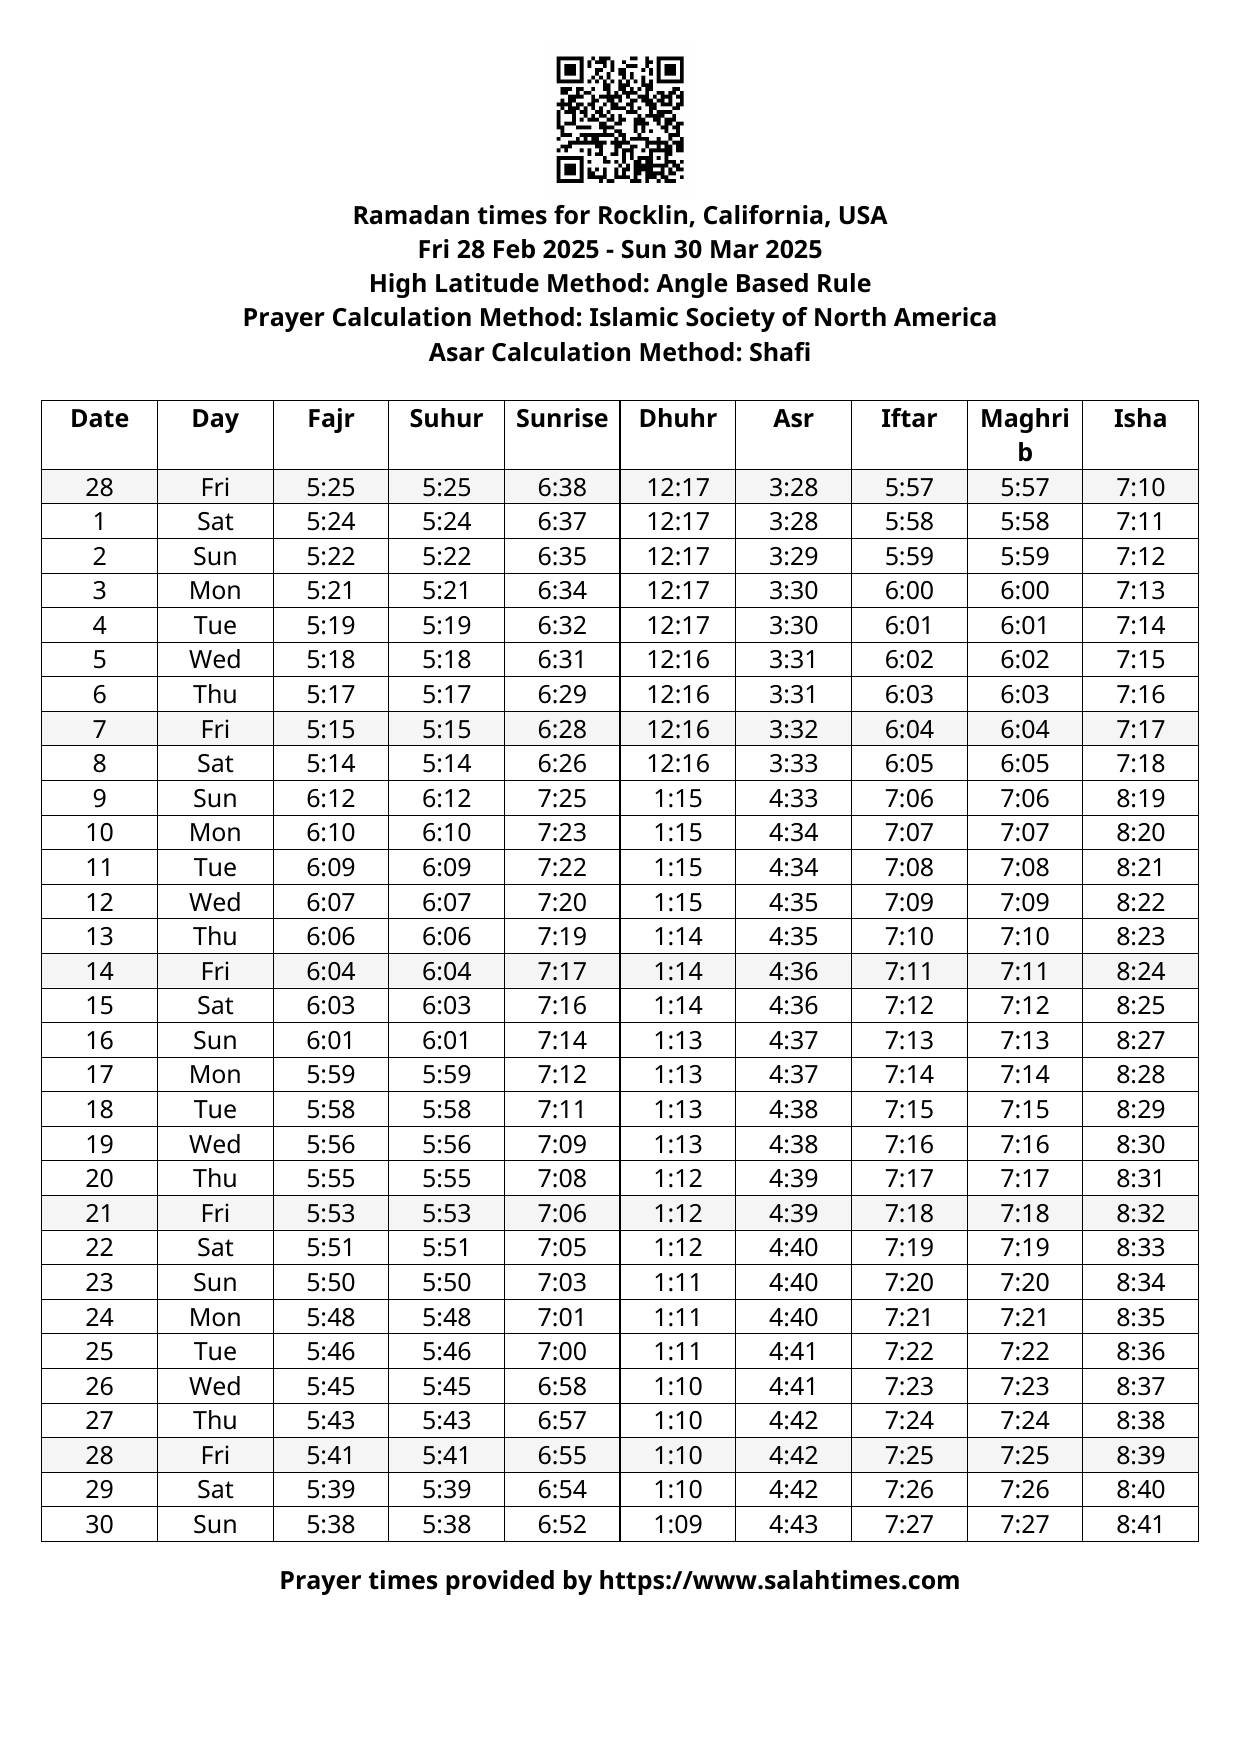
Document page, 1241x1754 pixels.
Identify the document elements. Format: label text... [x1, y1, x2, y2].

table_cell 7:24 [852, 1404, 967, 1437]
table_cell 3:29 [736, 539, 851, 572]
table_cell 29 [42, 1473, 157, 1506]
table_cell 4:39 [736, 1161, 851, 1195]
table_cell 19 [42, 1127, 157, 1160]
table_cell 7:16 [968, 1127, 1082, 1160]
table_cell 8:34 [1083, 1265, 1198, 1299]
table_cell 5:39 [389, 1473, 504, 1506]
table_cell 5:15 [389, 712, 504, 745]
table_cell 23 [42, 1265, 157, 1299]
table_cell 1:10 [621, 1473, 735, 1506]
table_cell 5:43 [389, 1404, 504, 1437]
text Asar Calculation Method: Shafi [42, 334, 1198, 368]
table_cell 3:30 [736, 574, 851, 607]
table_cell 6:02 [852, 643, 967, 676]
table_cell Wed [158, 643, 273, 676]
table_cell 7:12 [505, 1058, 619, 1091]
table_cell 7:26 [852, 1473, 967, 1506]
table_cell 6:31 [505, 643, 619, 676]
table_cell 7:12 [968, 989, 1082, 1022]
table_header Maghrib [968, 401, 1082, 469]
table_cell 6:04 [852, 712, 967, 745]
table_cell 4:41 [736, 1334, 851, 1368]
table_cell 5:59 [389, 1058, 504, 1091]
table_cell 5:58 [274, 1092, 388, 1126]
table_cell 5:46 [389, 1334, 504, 1368]
table_cell 7:09 [852, 885, 967, 918]
table_cell 1:15 [621, 850, 735, 884]
table_cell 4:42 [736, 1438, 851, 1472]
table_cell 6:04 [968, 712, 1082, 745]
table_cell Thu [158, 919, 273, 953]
table_cell 5:58 [968, 504, 1082, 538]
table_cell 5:24 [274, 504, 388, 538]
table_cell 5:51 [274, 1231, 388, 1264]
table_cell 4:42 [736, 1473, 851, 1506]
table_cell 6:06 [389, 919, 504, 953]
table_cell 7:01 [505, 1300, 619, 1333]
table_cell Fri [158, 712, 273, 745]
table_cell 7:14 [1083, 608, 1198, 642]
table_cell 1:13 [621, 1023, 735, 1057]
table_cell 5:22 [274, 539, 388, 572]
table_header Asr [736, 401, 851, 469]
table_cell 7:25 [852, 1438, 967, 1472]
table_cell Mon [158, 1058, 273, 1091]
table_cell 7:17 [852, 1161, 967, 1195]
table_cell 1:09 [621, 1507, 735, 1541]
table_cell 7:16 [852, 1127, 967, 1160]
table_cell 7:22 [968, 1334, 1082, 1368]
table_cell 5:38 [389, 1507, 504, 1541]
table_cell 7:07 [968, 816, 1082, 849]
table_cell 7:16 [1083, 677, 1198, 711]
table_cell 1:11 [621, 1265, 735, 1299]
table_cell 12 [42, 885, 157, 918]
table_cell 6:03 [274, 989, 388, 1022]
table_cell 3:30 [736, 608, 851, 642]
table_cell 1:10 [621, 1404, 735, 1437]
table_cell 8:25 [1083, 989, 1198, 1022]
table_cell 7:08 [505, 1161, 619, 1195]
table_cell 8:35 [1083, 1300, 1198, 1333]
table_cell 5:15 [274, 712, 388, 745]
table_cell 4:34 [736, 816, 851, 849]
table_cell 4:36 [736, 989, 851, 1022]
table_cell 5:25 [389, 470, 504, 503]
table_cell 5:21 [274, 574, 388, 607]
table_cell 8:31 [1083, 1161, 1198, 1195]
table_cell 6:38 [505, 470, 619, 503]
table_cell 5:17 [389, 677, 504, 711]
table_cell 7:07 [852, 816, 967, 849]
table_cell 27 [42, 1404, 157, 1437]
table_cell 7:00 [505, 1334, 619, 1368]
table_cell 6 [42, 677, 157, 711]
table_cell 6:01 [274, 1023, 388, 1057]
table_cell 2 [42, 539, 157, 572]
table_cell 24 [42, 1300, 157, 1333]
table_cell 6:03 [389, 989, 504, 1022]
table_cell 20 [42, 1161, 157, 1195]
table_cell 7:13 [1083, 574, 1198, 607]
table_cell 7:14 [968, 1058, 1082, 1091]
table_cell 7:23 [852, 1369, 967, 1402]
table_cell 4:37 [736, 1058, 851, 1091]
table_cell 6:09 [274, 850, 388, 884]
table_cell 5:19 [389, 608, 504, 642]
table_cell 22 [42, 1231, 157, 1264]
table_cell 1:13 [621, 1058, 735, 1091]
table_cell 21 [42, 1196, 157, 1229]
table_cell Wed [158, 1369, 273, 1402]
table_cell 7:13 [968, 1023, 1082, 1057]
table_cell 7:15 [1083, 643, 1198, 676]
table_cell 5:14 [389, 746, 504, 780]
table_cell 3 [42, 574, 157, 607]
table_cell 7:22 [852, 1334, 967, 1368]
table_cell 4:35 [736, 885, 851, 918]
table_cell 4:38 [736, 1092, 851, 1126]
table_cell 5:55 [389, 1161, 504, 1195]
table_cell Mon [158, 574, 273, 607]
table_cell 4:40 [736, 1300, 851, 1333]
table_cell Tue [158, 608, 273, 642]
table_cell 7:26 [968, 1473, 1082, 1506]
table_cell 7:03 [505, 1265, 619, 1299]
table_cell 30 [42, 1507, 157, 1541]
table_cell 4:34 [736, 850, 851, 884]
table_cell 4:35 [736, 919, 851, 953]
table_cell 5:53 [274, 1196, 388, 1229]
table_cell 8:37 [1083, 1369, 1198, 1402]
table_header Dhuhr [621, 401, 735, 469]
table_cell 5:24 [389, 504, 504, 538]
table_cell 6:54 [505, 1473, 619, 1506]
table_header Day [158, 401, 273, 469]
table_cell 5:59 [968, 539, 1082, 572]
table_cell 5:58 [852, 504, 967, 538]
table_cell 8 [42, 746, 157, 780]
table_cell 9 [42, 781, 157, 814]
table_cell 1:12 [621, 1231, 735, 1264]
table_cell 6:34 [505, 574, 619, 607]
table_cell 6:26 [505, 746, 619, 780]
table_cell 6:02 [968, 643, 1082, 676]
table_cell 7:23 [968, 1369, 1082, 1402]
table_cell 1:13 [621, 1092, 735, 1126]
table_cell 3:31 [736, 643, 851, 676]
table_cell 6:28 [505, 712, 619, 745]
table_cell 5:14 [274, 746, 388, 780]
table_cell 6:04 [274, 954, 388, 987]
table_cell 6:03 [852, 677, 967, 711]
table_cell 7:18 [1083, 746, 1198, 780]
table_cell 7:15 [968, 1092, 1082, 1126]
table_cell Sat [158, 1231, 273, 1264]
table_cell 7:17 [505, 954, 619, 987]
table_cell 6:29 [505, 677, 619, 711]
table_cell 7:06 [852, 781, 967, 814]
table_cell 6:32 [505, 608, 619, 642]
table_cell 7:27 [852, 1507, 967, 1541]
table_cell Sun [158, 1265, 273, 1299]
table_cell 1:14 [621, 919, 735, 953]
table_cell 8:39 [1083, 1438, 1198, 1472]
table_cell 1:14 [621, 954, 735, 987]
table_cell 5:19 [274, 608, 388, 642]
table_cell 8:38 [1083, 1404, 1198, 1437]
table_cell 5:56 [389, 1127, 504, 1160]
table_cell 7:08 [852, 850, 967, 884]
table_cell 12:17 [621, 608, 735, 642]
table_cell 1:15 [621, 816, 735, 849]
table_cell 3:28 [736, 470, 851, 503]
table_cell Wed [158, 1127, 273, 1160]
table_cell 7:09 [968, 885, 1082, 918]
table_cell 5:18 [274, 643, 388, 676]
table_cell 5:51 [389, 1231, 504, 1264]
table_cell Sat [158, 504, 273, 538]
table_cell Thu [158, 677, 273, 711]
table_cell 6:57 [505, 1404, 619, 1437]
table_cell 8:24 [1083, 954, 1198, 987]
table_cell Thu [158, 1161, 273, 1195]
table_cell 8:41 [1083, 1507, 1198, 1541]
table_cell 5:57 [968, 470, 1082, 503]
table_cell 5:38 [274, 1507, 388, 1541]
table_cell Fri [158, 1438, 273, 1472]
table_cell 7:19 [968, 1231, 1082, 1264]
table_cell 5:53 [389, 1196, 504, 1229]
table_cell Sun [158, 1023, 273, 1057]
table_cell 7:21 [852, 1300, 967, 1333]
table_cell 5:39 [274, 1473, 388, 1506]
table_cell 5:56 [274, 1127, 388, 1160]
table_cell 6:01 [389, 1023, 504, 1057]
table_cell 8:36 [1083, 1334, 1198, 1368]
table_cell 4:40 [736, 1265, 851, 1299]
table_cell 12:16 [621, 677, 735, 711]
table_cell 7:05 [505, 1231, 619, 1264]
table_cell 6:03 [968, 677, 1082, 711]
table_cell 28 [42, 470, 157, 503]
table_cell 7:11 [852, 954, 967, 987]
table_cell Mon [158, 816, 273, 849]
table_header Sunrise [505, 401, 619, 469]
table_cell 7:25 [505, 781, 619, 814]
table_cell Tue [158, 1092, 273, 1126]
table_cell 7:18 [852, 1196, 967, 1229]
table_cell 10 [42, 816, 157, 849]
table_cell 1:13 [621, 1127, 735, 1160]
table_header Suhur [389, 401, 504, 469]
text Ramadan times for Rocklin, California, USA [42, 198, 1198, 232]
table_cell 8:22 [1083, 885, 1198, 918]
table_cell 6:07 [274, 885, 388, 918]
table_cell 1:11 [621, 1334, 735, 1368]
table_cell 6:05 [968, 746, 1082, 780]
table_cell Fri [158, 954, 273, 987]
table_cell Wed [158, 885, 273, 918]
table_cell 6:00 [968, 574, 1082, 607]
table_cell 7:21 [968, 1300, 1082, 1333]
table_cell 7:14 [505, 1023, 619, 1057]
table_cell 7:11 [968, 954, 1082, 987]
table_cell 8:32 [1083, 1196, 1198, 1229]
table_cell 7:20 [505, 885, 619, 918]
table_cell 4:40 [736, 1231, 851, 1264]
table_cell 26 [42, 1369, 157, 1402]
table_cell 7:14 [852, 1058, 967, 1091]
table_cell 5:55 [274, 1161, 388, 1195]
table_cell 8:23 [1083, 919, 1198, 953]
table_cell 14 [42, 954, 157, 987]
table_cell 12:17 [621, 574, 735, 607]
table_cell Tue [158, 1334, 273, 1368]
table_cell 6:52 [505, 1507, 619, 1541]
table_cell Sun [158, 1507, 273, 1541]
table_cell 13 [42, 919, 157, 953]
table_cell Fri [158, 1196, 273, 1229]
table_cell 28 [42, 1438, 157, 1472]
table_cell 7:19 [852, 1231, 967, 1264]
table_cell 1:12 [621, 1161, 735, 1195]
table_cell 12:17 [621, 539, 735, 572]
table_cell 7:23 [505, 816, 619, 849]
table_cell 5:25 [274, 470, 388, 503]
table_cell 1 [42, 504, 157, 538]
table_cell 5:46 [274, 1334, 388, 1368]
table_cell 6:05 [852, 746, 967, 780]
table_cell 3:33 [736, 746, 851, 780]
table_cell 7:11 [505, 1092, 619, 1126]
table_cell 12:16 [621, 712, 735, 745]
table_cell 7:10 [968, 919, 1082, 953]
table_cell 4:36 [736, 954, 851, 987]
table_cell 6:01 [968, 608, 1082, 642]
table_cell 6:12 [274, 781, 388, 814]
table_cell 8:33 [1083, 1231, 1198, 1264]
table_cell 5:45 [274, 1369, 388, 1402]
table_cell 18 [42, 1092, 157, 1126]
table_cell 7:20 [852, 1265, 967, 1299]
table_cell 16 [42, 1023, 157, 1057]
table_cell 3:32 [736, 712, 851, 745]
table_cell 5:41 [274, 1438, 388, 1472]
table_cell 1:15 [621, 885, 735, 918]
table_cell Mon [158, 1300, 273, 1333]
table_cell 1:11 [621, 1300, 735, 1333]
table_cell Tue [158, 850, 273, 884]
table_cell 8:28 [1083, 1058, 1198, 1091]
picture [542, 41, 699, 198]
table_cell 6:01 [852, 608, 967, 642]
table_cell 5:17 [274, 677, 388, 711]
table_cell 7:16 [505, 989, 619, 1022]
table_cell Sat [158, 746, 273, 780]
table_cell Sun [158, 539, 273, 572]
table_cell 7 [42, 712, 157, 745]
table_cell Thu [158, 1404, 273, 1437]
table_cell 7:12 [1083, 539, 1198, 572]
table_cell 7:06 [505, 1196, 619, 1229]
table_cell 4:38 [736, 1127, 851, 1160]
table_header Iftar [852, 401, 967, 469]
text High Latitude Method: Angle Based Rule [42, 266, 1198, 300]
table_cell 8:20 [1083, 816, 1198, 849]
table_cell Sat [158, 1473, 273, 1506]
table_cell 5:57 [852, 470, 967, 503]
table_cell 1:12 [621, 1196, 735, 1229]
table_cell 7:20 [968, 1265, 1082, 1299]
table_cell 8:19 [1083, 781, 1198, 814]
table_cell 12:16 [621, 746, 735, 780]
table_cell 5:59 [274, 1058, 388, 1091]
table_cell 4:43 [736, 1507, 851, 1541]
table_cell 8:27 [1083, 1023, 1198, 1057]
table_cell 5:43 [274, 1404, 388, 1437]
table_cell 7:10 [852, 919, 967, 953]
table_cell 7:13 [852, 1023, 967, 1057]
table_cell 1:10 [621, 1438, 735, 1472]
table_cell 5:50 [389, 1265, 504, 1299]
table_cell 7:08 [968, 850, 1082, 884]
table_cell 4:37 [736, 1023, 851, 1057]
table_cell 15 [42, 989, 157, 1022]
table_cell 7:09 [505, 1127, 619, 1160]
table_cell 12:17 [621, 470, 735, 503]
table_cell 6:55 [505, 1438, 619, 1472]
table_cell 11 [42, 850, 157, 884]
table_cell 7:25 [968, 1438, 1082, 1472]
table_cell 12:16 [621, 643, 735, 676]
table_cell 6:09 [389, 850, 504, 884]
table_cell 5:22 [389, 539, 504, 572]
table_cell 6:10 [389, 816, 504, 849]
table_cell 12:17 [621, 504, 735, 538]
table_header Isha [1083, 401, 1198, 469]
table_cell 5 [42, 643, 157, 676]
table_cell 6:58 [505, 1369, 619, 1402]
table_cell 7:15 [852, 1092, 967, 1126]
table_cell 4 [42, 608, 157, 642]
table_header Fajr [274, 401, 388, 469]
table_cell 5:21 [389, 574, 504, 607]
table_cell 6:37 [505, 504, 619, 538]
table_cell 4:39 [736, 1196, 851, 1229]
table_cell Sun [158, 781, 273, 814]
table_cell 6:35 [505, 539, 619, 572]
table_cell 1:15 [621, 781, 735, 814]
text Prayer times provided by https://www.salahtimes.com [42, 1563, 1198, 1597]
table_cell 7:22 [505, 850, 619, 884]
table_cell 6:07 [389, 885, 504, 918]
table_cell 7:06 [968, 781, 1082, 814]
table_cell 6:00 [852, 574, 967, 607]
table_cell 4:33 [736, 781, 851, 814]
text Fri 28 Feb 2025 - Sun 30 Mar 2025 [42, 232, 1198, 266]
table_cell 3:28 [736, 504, 851, 538]
table_cell 1:14 [621, 989, 735, 1022]
table_cell 5:41 [389, 1438, 504, 1472]
table_cell 4:42 [736, 1404, 851, 1437]
table_cell 5:48 [389, 1300, 504, 1333]
table_cell 5:45 [389, 1369, 504, 1402]
table_cell Fri [158, 470, 273, 503]
text Prayer Calculation Method: Islamic Society of North America [42, 300, 1198, 334]
table_cell 8:40 [1083, 1473, 1198, 1506]
table_cell 8:30 [1083, 1127, 1198, 1160]
table_cell 17 [42, 1058, 157, 1091]
table_cell 6:10 [274, 816, 388, 849]
table_cell Sat [158, 989, 273, 1022]
table_cell 6:06 [274, 919, 388, 953]
table_cell 5:48 [274, 1300, 388, 1333]
table_cell 7:17 [1083, 712, 1198, 745]
table_cell 1:10 [621, 1369, 735, 1402]
table_cell 5:59 [852, 539, 967, 572]
table_cell 5:50 [274, 1265, 388, 1299]
table_header Date [42, 401, 157, 469]
table_cell 7:27 [968, 1507, 1082, 1541]
table_cell 5:58 [389, 1092, 504, 1126]
table_cell 4:41 [736, 1369, 851, 1402]
table_cell 5:18 [389, 643, 504, 676]
table_cell 7:19 [505, 919, 619, 953]
table_cell 7:17 [968, 1161, 1082, 1195]
table_cell 25 [42, 1334, 157, 1368]
table_cell 7:11 [1083, 504, 1198, 538]
table_cell 8:21 [1083, 850, 1198, 884]
table_cell 6:04 [389, 954, 504, 987]
table_cell 7:18 [968, 1196, 1082, 1229]
table_cell 7:12 [852, 989, 967, 1022]
table_cell 7:24 [968, 1404, 1082, 1437]
table_cell 8:29 [1083, 1092, 1198, 1126]
table_cell 6:12 [389, 781, 504, 814]
table_cell 3:31 [736, 677, 851, 711]
table_cell 7:10 [1083, 470, 1198, 503]
